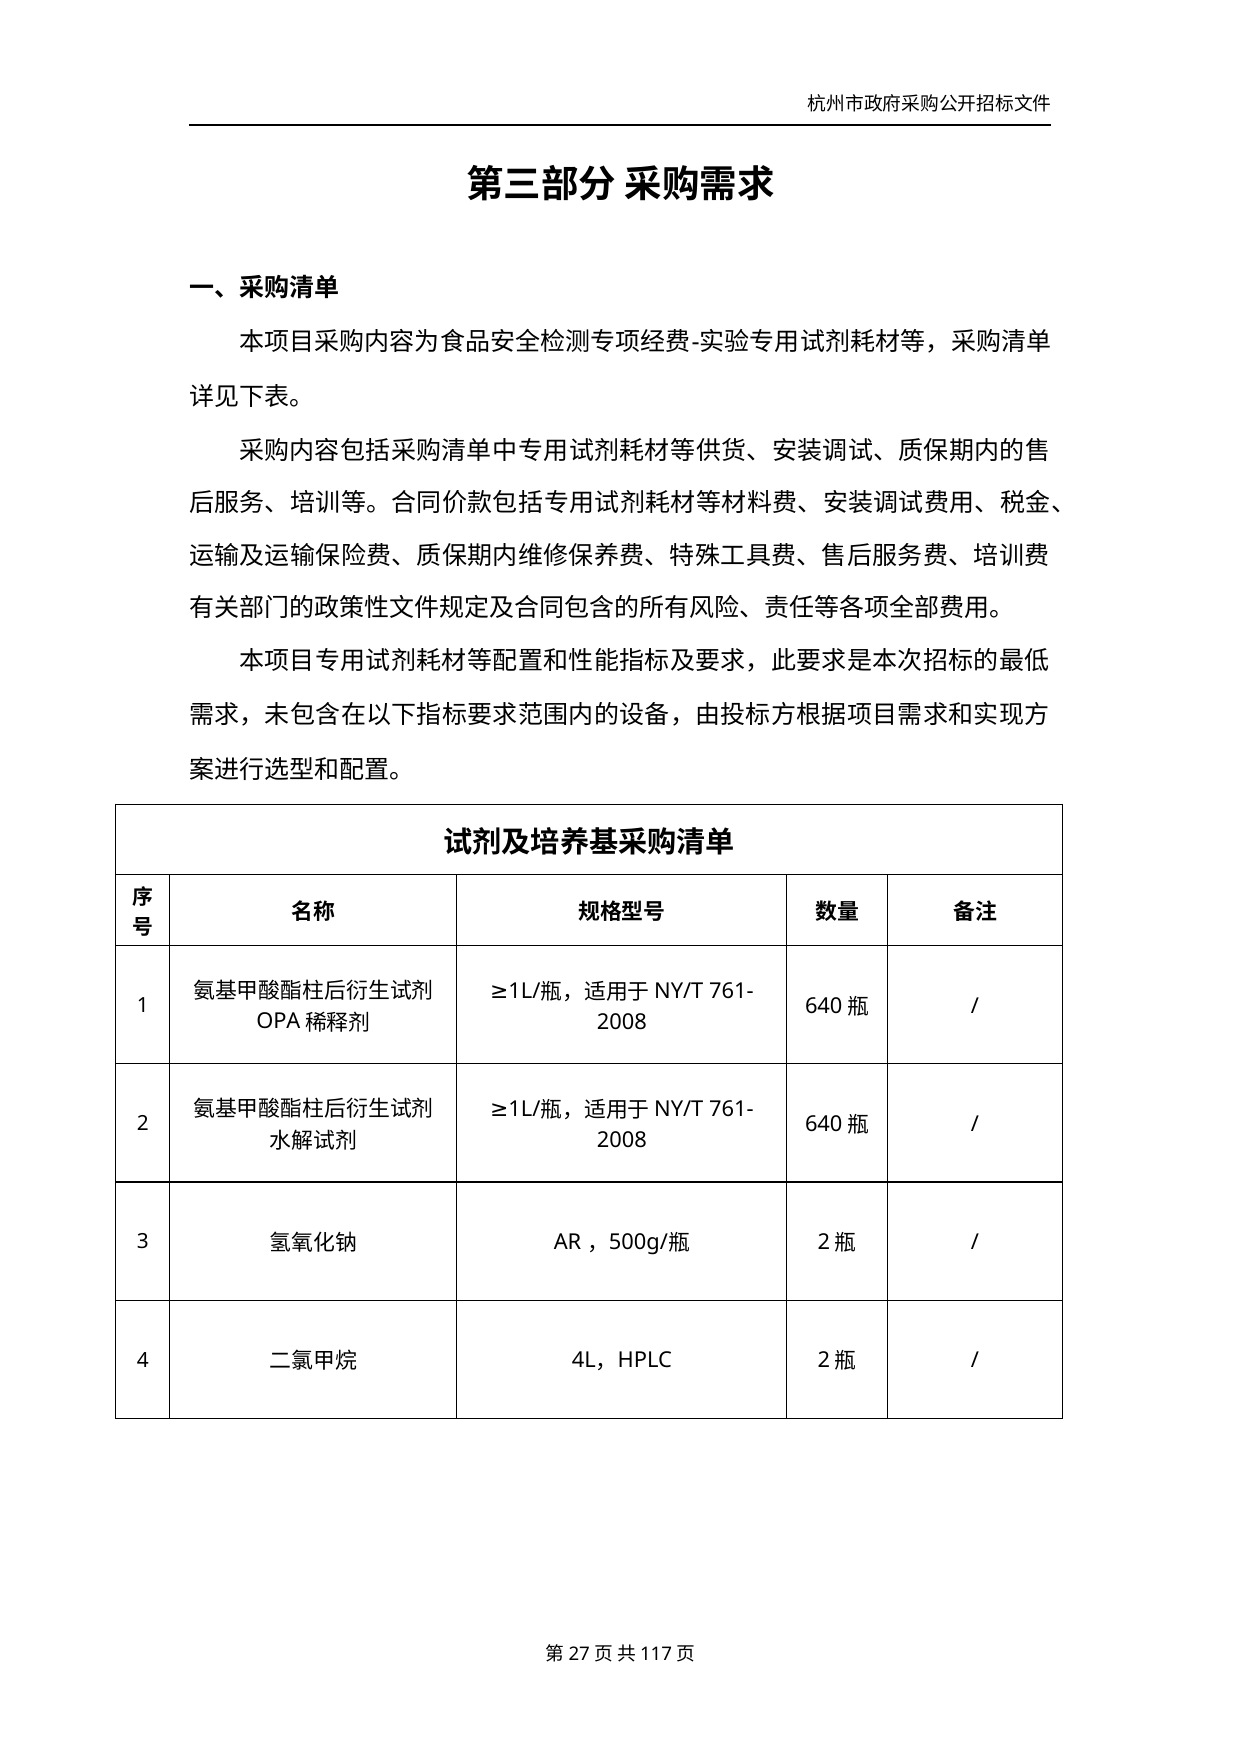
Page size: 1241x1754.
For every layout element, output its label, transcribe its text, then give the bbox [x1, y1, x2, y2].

text 采购内容包括采购清单中专用试剂耗材等供货、安装调试、质保期内的售后服务、培训等。合同价款包括专用试剂耗材等材料费、安装调试费用、税金、运输及运输保险费、质保期内维修保养费、特殊工具费、售后服务费、培训费、有关部门的政策性文件规定及合同包含的所有风险、责任等各项全部费用。 [189, 430, 1051, 624]
table_cell 氨基甲酸酯柱后衍生试剂OPA稀释剂 [170, 946, 456, 1063]
table_cell 规格型号 [457, 875, 786, 945]
table_cell 氢氧化钠 [170, 1183, 456, 1299]
table_cell ≥1L/瓶，适用于NY/T 761-2008 [457, 946, 786, 1063]
text 本项目专用试剂耗材等配置和性能指标及要求，此要求是本次招标的最低需求，未包含在以下指标要求范围内的设备，由投标方根据项目需求和实现方案进行选型和配置。 [189, 640, 1051, 785]
table_cell / [888, 946, 1062, 1063]
table_cell 2 [116, 1064, 169, 1181]
table_cell / [888, 1183, 1062, 1299]
table_cell 序号 [116, 875, 169, 945]
table_cell 数量 [787, 875, 887, 945]
table_cell 640瓶 [787, 946, 887, 1063]
table_cell 4L，HPLC [457, 1301, 786, 1418]
table_cell / [888, 1301, 1062, 1418]
text 一、采购清单 [189, 267, 1051, 303]
table_cell / [888, 1064, 1062, 1181]
table_cell 1 [116, 946, 169, 1063]
table_cell 2瓶 [787, 1183, 887, 1299]
table_cell 640瓶 [787, 1064, 887, 1181]
table_header 试剂及培养基采购清单 [116, 805, 1062, 874]
table_cell 名称 [170, 875, 456, 945]
table_cell 3 [116, 1183, 169, 1299]
text 本项目采购内容为食品安全检测专项经费-实验专用试剂耗材等，采购清单详见下表。 [189, 322, 1051, 412]
table_cell AR ，500g/瓶 [457, 1183, 786, 1299]
table_cell 4 [116, 1301, 169, 1418]
text 第三部分 采购需求 [189, 153, 1051, 208]
table_cell 氨基甲酸酯柱后衍生试剂 水解试剂 [170, 1064, 456, 1181]
table_cell 2瓶 [787, 1301, 887, 1418]
table_cell ≥1L/瓶，适用于NY/T 761-2008 [457, 1064, 786, 1181]
table_cell 二氯甲烷 [170, 1301, 456, 1418]
table_cell 备注 [888, 875, 1062, 945]
